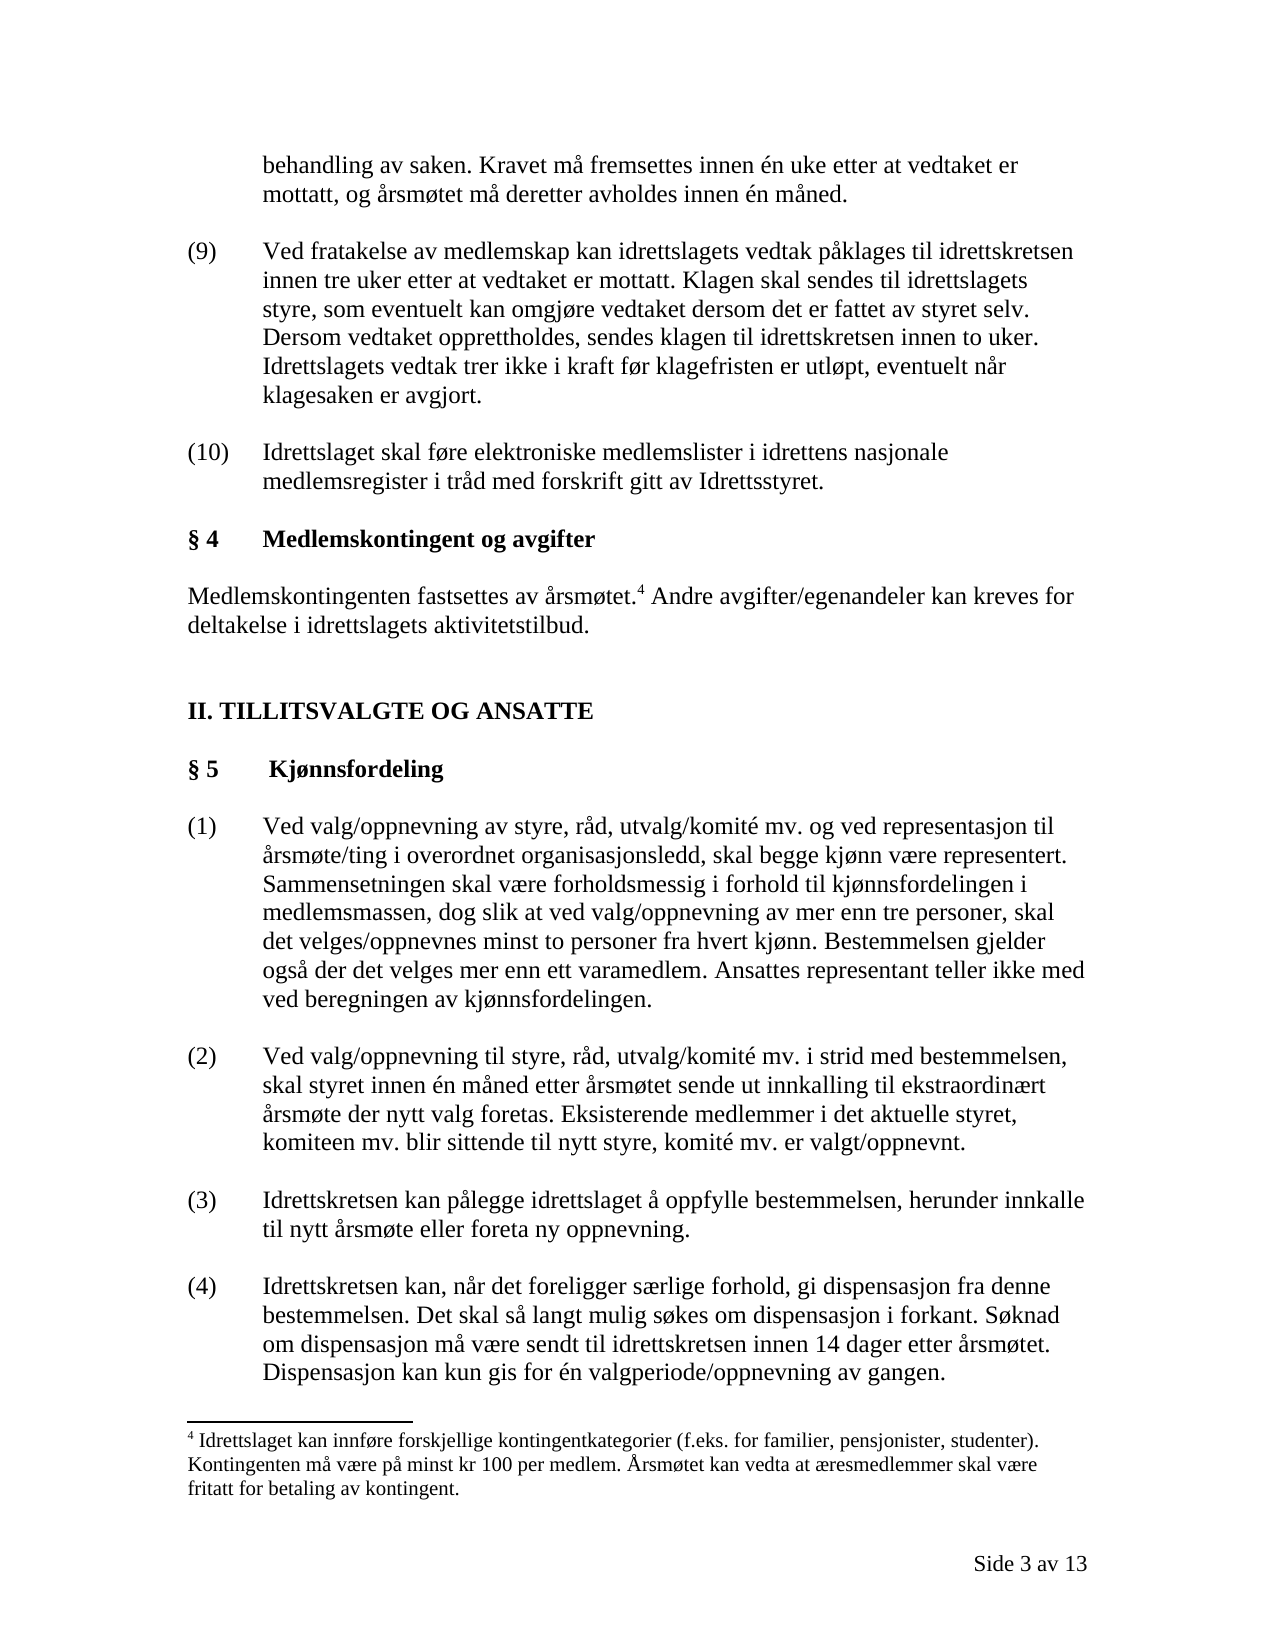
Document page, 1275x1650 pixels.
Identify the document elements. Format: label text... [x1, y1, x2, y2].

text (3) Idrettskretsen kan pålegge idrettslaget å oppfylle bestemmelsen, herunder innkalle til nytt årsmøte eller foreta ny oppnevning. [187, 1185, 1088, 1242]
text § 5 Kjønnsfordeling [187, 754, 1088, 782]
text (10) Idrettslaget skal føre elektroniske medlemslister i idrettens nasjonale medlemsregister i tråd med forskrift gitt av Idrettsstyret. [187, 437, 1088, 495]
text (1) Ved valg/oppnevning av styre, råd, utvalg/komité mv. og ved representasjon til årsmøte/ting i overordnet organisasjonsledd, skal begge kjønn være representert. Sammensetningen skal være forholdsmessig i forhold til kjønnsfordelingen i medlemsmassen, dog slik at ved valg/oppnevning av mer enn tre personer, skal det velges/oppnevnes minst to personer fra hvert kjønn. Bestemmelsen gjelder også der det velges mer enn ett varamedlem. Ansattes representant teller ikke med ved beregningen av kjønnsfordelingen. [187, 811, 1088, 1041]
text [187, 150, 1088, 207]
text § 4 Medlemskontingent og avgifter [187, 524, 1088, 552]
text II. TILLITSVALGTE OG ANSATTE [187, 696, 1088, 725]
text (9) Ved fratakelse av medlemskap kan idrettslagets vedtak påklages til idrettskretsen innen tre uker etter at vedtaket er mottatt. Klagen skal sendes til idrettslagets styre, som eventuelt kan omgjøre vedtaket dersom det er fattet av styret selv. Dersom vedtaket opprettholdes, sendes klagen til idrettskretsen innen to uker. Idrettslagets vedtak trer ikke i kraft før klagefristen er utløpt, eventuelt når klagesaken er avgjort. [187, 236, 1088, 409]
text (2) Ved valg/oppnevning til styre, råd, utvalg/komité mv. i strid med bestemmelsen, skal styret innen én måned etter årsmøtet sende ut innkalling til ekstraordinært årsmøte der nytt valg foretas. Eksisterende medlemmer i det aktuelle styret, komiteen mv. blir sittende til nytt styre, komité mv. er valgt/oppnevnt. [187, 1041, 1088, 1156]
text (4) Idrettskretsen kan, når det foreligger særlige forhold, gi dispensasjon fra denne bestemmelsen. Det skal så langt mulig søkes om dispensasjon i forkant. Søknad om dispensasjon må være sendt til idrettskretsen innen 14 dager etter årsmøtet. Dispensasjon kan kun gis for én valgperiode/oppnevning av gangen. [187, 1271, 1088, 1386]
text Medlemskontingenten fastsettes av årsmøtet. Andre avgifter/egenandeler kan kreves for deltakelse i idrettslagets aktivitetstilbud. [187, 581, 1088, 639]
